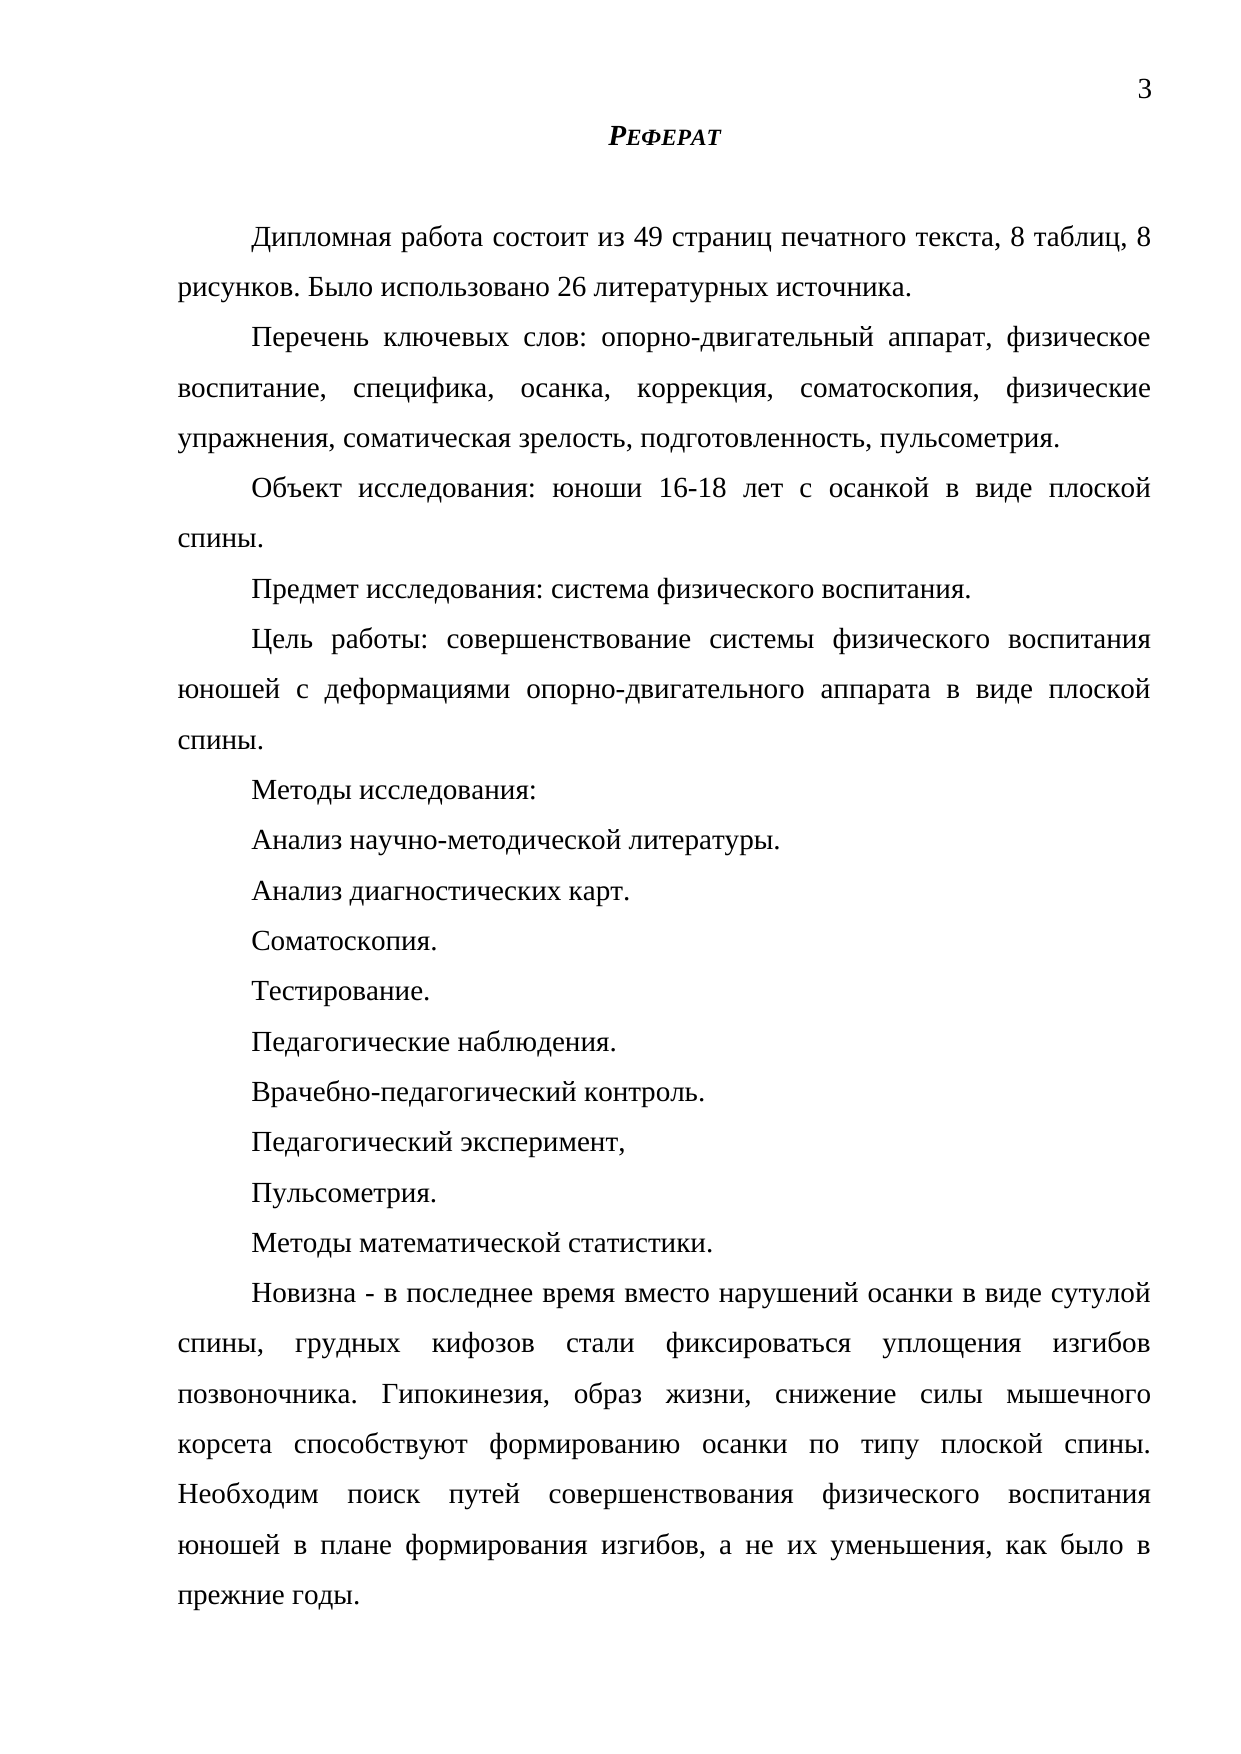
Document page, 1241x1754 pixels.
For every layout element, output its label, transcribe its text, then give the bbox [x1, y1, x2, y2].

text Соматоскопия. [177, 923, 1152, 957]
text Дипломная работа состоит из 49 страниц печатного текста, 8 таблиц, 8 рисунков. Было использовано 26 литературных источника. [177, 219, 1152, 303]
text Пульсометрия. [177, 1175, 1152, 1208]
text Цель работы: совершенствование системы физического воспитания юношей с деформациями опорно-двигательного аппарата в виде плоской спины. [177, 621, 1152, 755]
text Реферат [177, 118, 1152, 152]
text Новизна - в последнее время вместо нарушений осанки в виде сутулой спины, грудных кифозов стали фиксироваться уплощения изгибов позвоночника. Гипокинезия, образ жизни, снижение силы мышечного корсета способствуют формированию осанки по типу плоской спины. Необходим поиск путей совершенствования физического воспитания юношей в плане формирования изгибов, а не их уменьшения, как было в прежние годы. [177, 1275, 1152, 1611]
text Анализ научно-методической литературы. [177, 822, 1152, 856]
text Предмет исследования: система физического воспитания. [177, 571, 1152, 604]
text Педагогический эксперимент, [177, 1124, 1152, 1158]
text Перечень ключевых слов: опорно-двигательный аппарат, физическое воспитание, специфика, осанка, коррекция, соматоскопия, физические упражнения, соматическая зрелость, подготовленность, пульсометрия. [177, 319, 1152, 453]
text Анализ диагностических карт. [177, 873, 1152, 906]
text Тестирование. [177, 973, 1152, 1007]
text Объект исследования: юноши 16-18 лет с осанкой в виде плоской спины. [177, 470, 1152, 554]
text Педагогические наблюдения. [177, 1024, 1152, 1057]
text Врачебно-педагогический контроль. [177, 1074, 1152, 1108]
text Методы математической статистики. [177, 1225, 1152, 1258]
text Методы исследования: [177, 772, 1152, 806]
